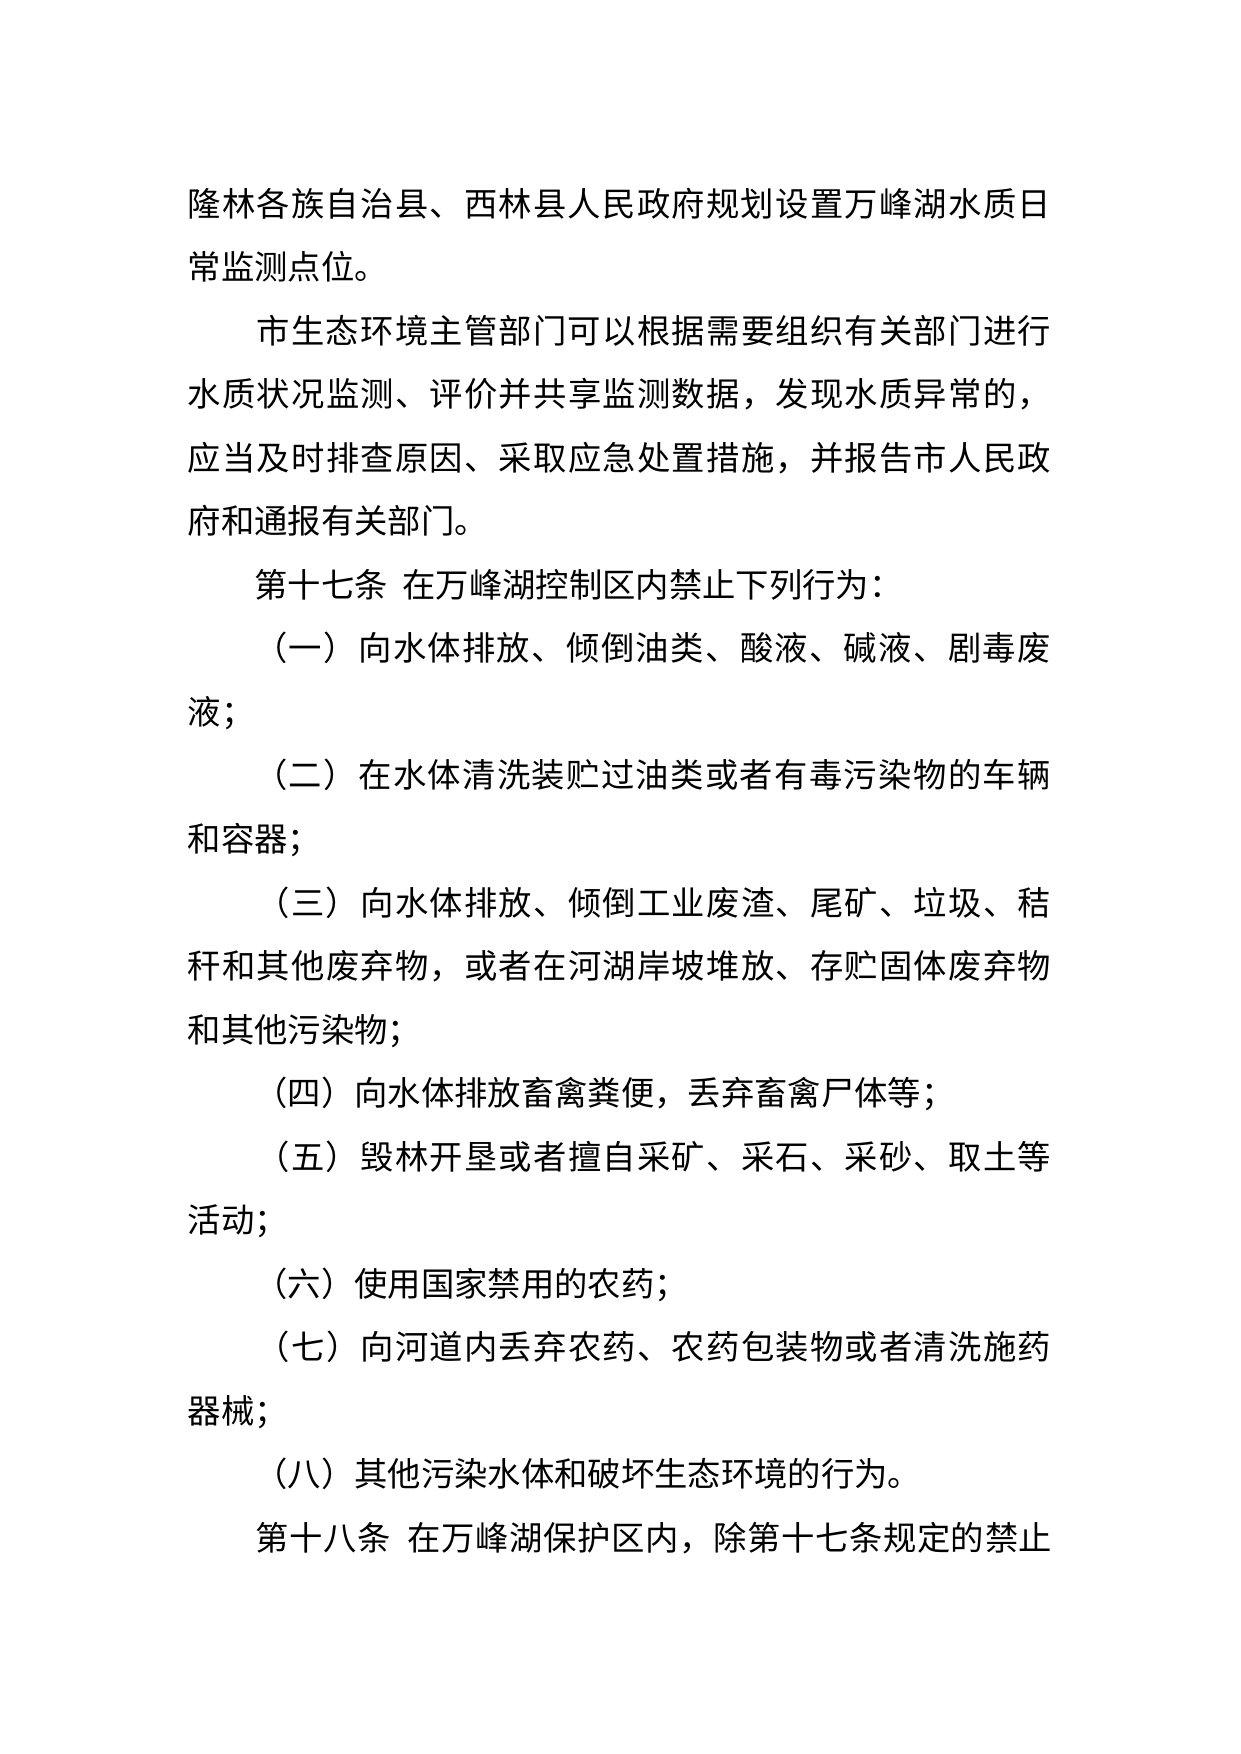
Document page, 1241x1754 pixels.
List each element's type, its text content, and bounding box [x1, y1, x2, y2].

text （三）向水体排放、倾倒工业废渣、尾矿、垃圾、秸秆和其他废弃物，或者在河湖岸坡堆放、存贮固体废弃物和其他污染物； [187, 861, 1053, 1052]
text （一）向水体排放、倾倒油类、酸液、碱液、剧毒废液； [187, 607, 1053, 734]
text （二）在水体清洗装贮过油类或者有毒污染物的车辆和容器； [187, 734, 1053, 861]
text （六）使用国家禁用的农药； [187, 1242, 1053, 1306]
text 第十七条 在万峰湖控制区内禁止下列行为： [187, 543, 1053, 607]
text 市生态环境主管部门可以根据需要组织有关部门进行水质状况监测、评价并共享监测数据，发现水质异常的，应当及时排查原因、采取应急处置措施，并报告市人民政府和通报有关部门。 [187, 289, 1053, 543]
text （八）其他污染水体和破坏生态环境的行为。 [187, 1433, 1053, 1496]
text （五）毁林开垦或者擅自采矿、采石、采砂、取土等活动； [187, 1115, 1053, 1242]
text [187, 1496, 1053, 1560]
text （四）向水体排放畜禽粪便，丢弃畜禽尸体等； [187, 1052, 1053, 1115]
text （七）向河道内丢弃农药、农药包装物或者清洗施药器械； [187, 1306, 1053, 1433]
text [187, 162, 1053, 289]
